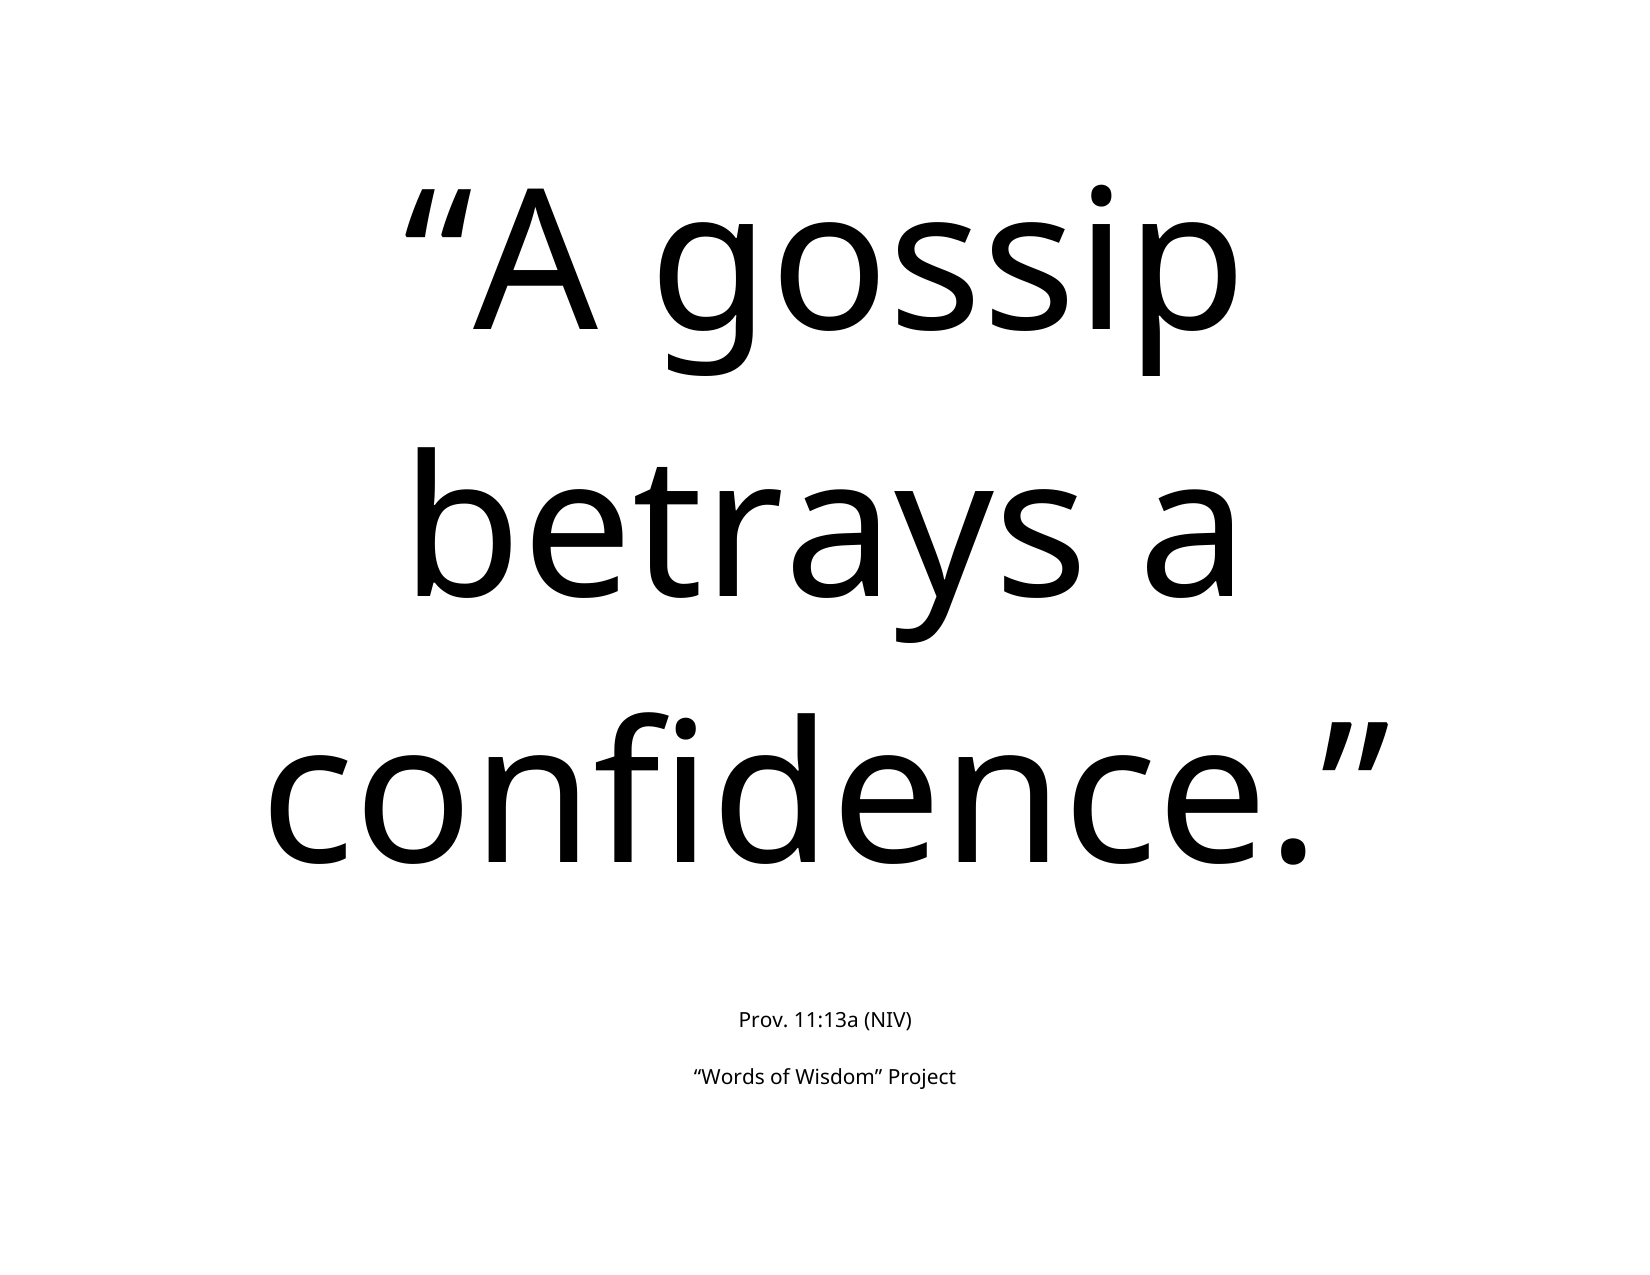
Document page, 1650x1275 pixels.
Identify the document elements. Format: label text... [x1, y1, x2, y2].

text “Words of Wisdom” Project [75, 1062, 1575, 1091]
text Prov. 11:13a (NIV) [75, 1006, 1575, 1034]
text “A gossip betrays a confidence.” [75, 120, 1575, 920]
